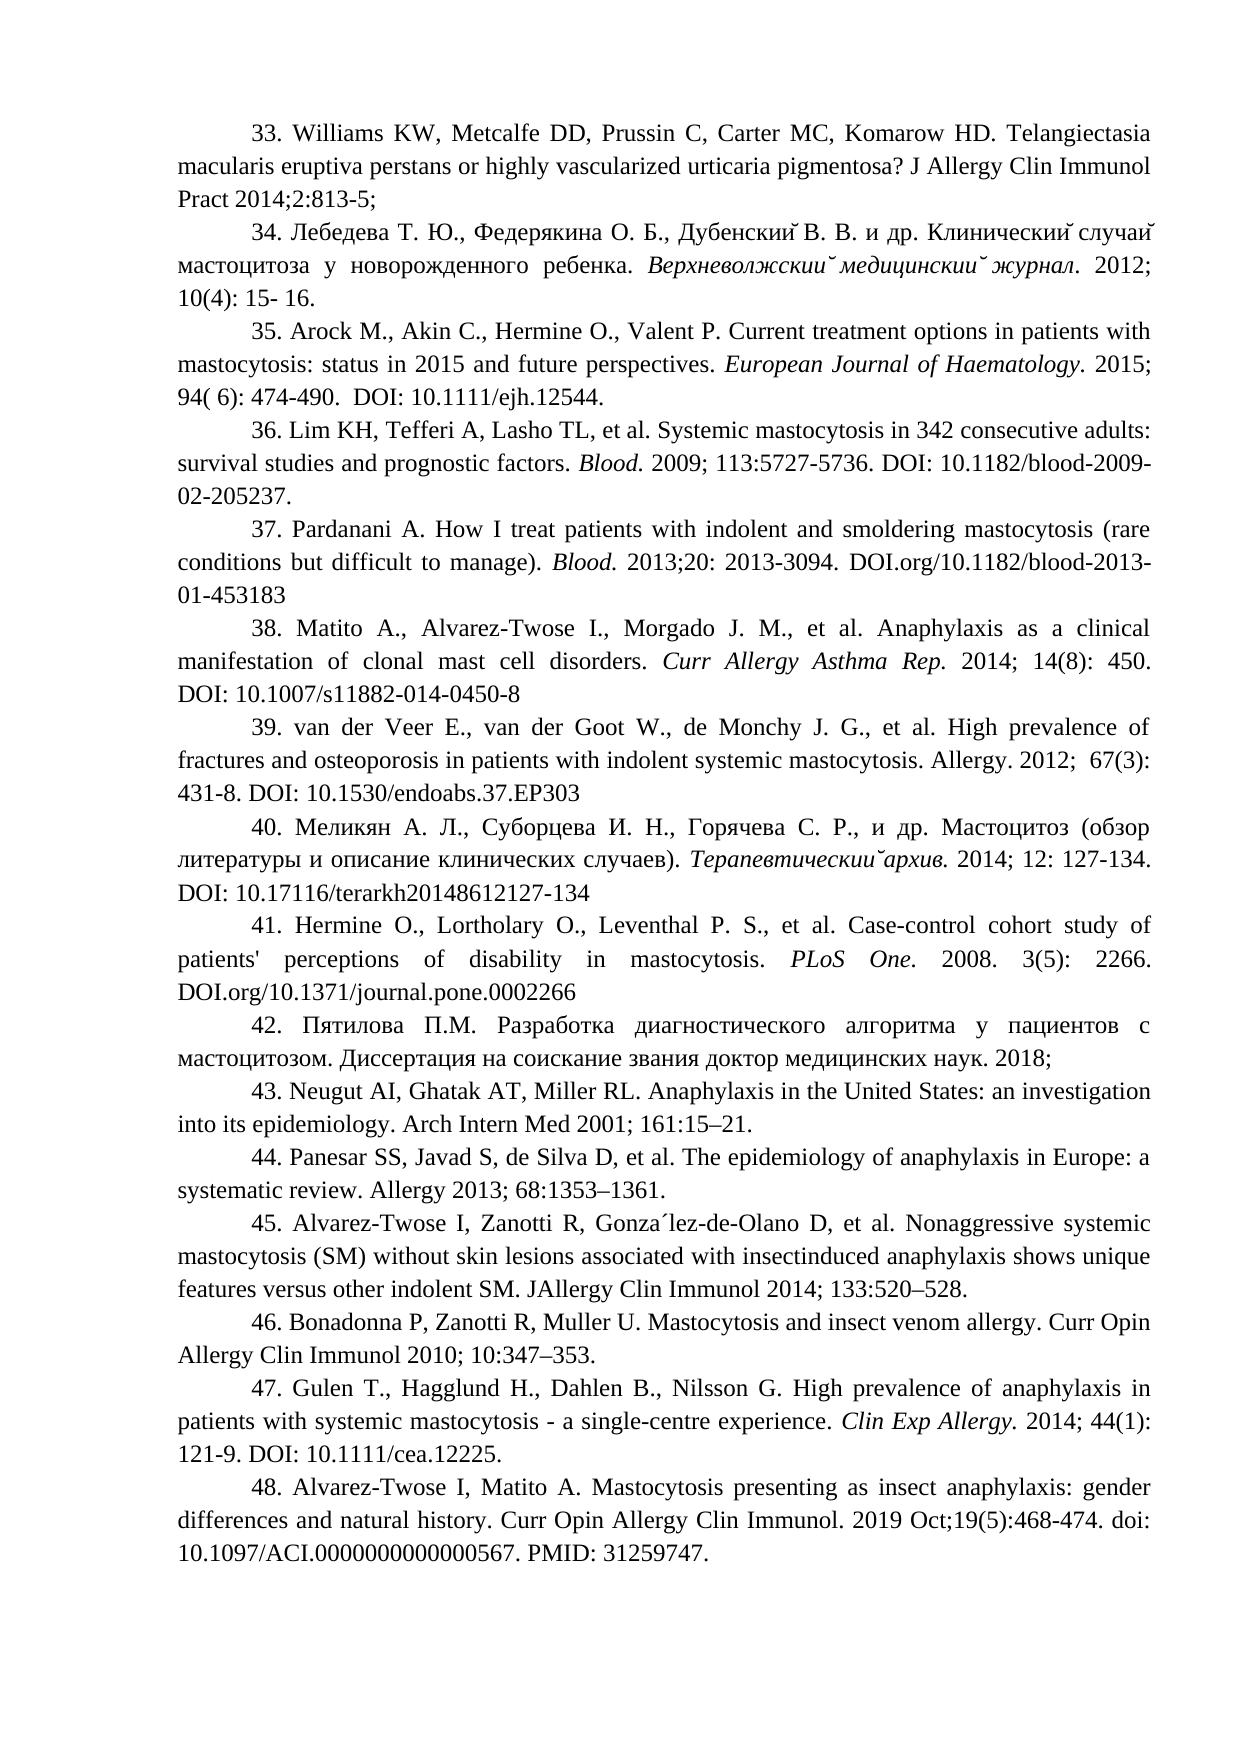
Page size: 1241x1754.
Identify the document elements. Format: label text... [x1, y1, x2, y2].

text 38. Matito A., Alvarez-Twose I., Morgado J. M., et al. Anaphylaxis as a clinical manifestation of clonal mast cell disorders. Curr Allergy Asthma Rep. 2014; 14(8): 450. DOI: 10.1007/s11882-014-0450-8 [177, 613, 1152, 708]
text 45. Alvarez-Twose I, Zanotti R, Gonza´lez-de-Olano D, et al. Nonaggressive systemic mastocytosis (SM) without skin lesions associated with insectinduced anaphylaxis shows unique features versus other indolent SM. JAllergy Clin Immunol 2014; 133:520–528. [177, 1208, 1152, 1303]
text 36. Lim KH, Tefferi A, Lasho TL, et al. Systemic mastocytosis in 342 consecutive adults: survival studies and prognostic factors. Blood. 2009; 113:5727-5736. DOI: 10.1182/blood-2009-02-205237. [177, 415, 1152, 510]
text 35. Arock M., Akin C., Hermine O., Valent P. Current treatment options in patients with mastocytosis: status in 2015 and future perspectives. European Journal of Haematology. 2015; 94( 6): 474-490. DOI: 10.1111/ejh.12544. [177, 316, 1152, 411]
text 39. van der Veer E., van der Goot W., de Monchy J. G., et al. High prevalence of fractures and osteoporosis in patients with indolent systemic mastocytosis. Allergy. 2012; 67(3): 431-8. DOI: 10.1530/endoabs.37.EP303 [177, 774, 1152, 807]
text 44. Panesar SS, Javad S, de Silva D, et al. The epidemiology of anaphylaxis in Europe: a systematic review. Allergy 2013; 68:1353–1361. [177, 1142, 1152, 1203]
text 43. Neugut AI, Ghatak AT, Miller RL. Anaphylaxis in the United States: an investigation into its epidemiology. Arch Intern Med 2001; 161:15–21. [177, 1076, 1152, 1137]
text 47. Gulen T., Hagglund H., Dahlen B., Nilsson G. High prevalence of anaphylaxis in patients with systemic mastocytosis - a single-centre experience. Clin Exp Allergy. 2014; 44(1): 121-9. DOI: 10.1111/cea.12225. [177, 1373, 1152, 1468]
text 40. Меликян А. Л., Суборцева И. Н., Горячева С. Р., и др. Мастоцитоз (обзор литературы и описание клинических случаев). Терапевтический архив. 2014; 12: 127-134. DOI: 10.17116/terarkh20148612127-134 [177, 812, 1152, 906]
text 33. Williams KW, Metcalfe DD, Prussin C, Carter MC, Komarow HD. Telangiectasia macularis eruptiva perstans or highly vascularized urticaria pigmentosa? J Allergy Clin Immunol Pract 2014;2:813-5; [177, 118, 1152, 213]
text 41. Hermine O., Lortholary O., Leventhal P. S., et al. Case-control cohort study of patients' perceptions of disability in mastocytosis. PLoS One. 2008. 3(5): 2266. DOI.org/10.1371/journal.pone.0002266 [177, 911, 1152, 1005]
text 42. Пятилова П.М. Разработка диагностического алгоритма у пациентов с мастоцитозом. Диссертация на соискание звания доктор медицинских наук. 2018; [177, 1010, 1152, 1071]
text 39. van der Veer E., van der Goot W., de Monchy J. G., et al. High prevalence of fractures and osteoporosis in patients with indolent systemic mastocytosis. Allergy. 2012; 67(3): 431-8. DOI: 10.1530/endoabs.37.EP303 [177, 712, 1152, 746]
text 46. Bonadonna P, Zanotti R, Muller U. Mastocytosis and insect venom allergy. Curr Opin Allergy Clin Immunol 2010; 10:347–353. [177, 1307, 1152, 1369]
text 37. Pardanani A. How I treat patients with indolent and smoldering mastocytosis (rare conditions but difficult to manage). Blood. 2013;20: 2013-3094. DOI.org/10.1182/blood-2013-01-453183 [177, 514, 1152, 609]
text 48. Alvarez-Twose I, Matito A. Mastocytosis presenting as insect anaphylaxis: gender differences and natural history. Curr Opin Allergy Clin Immunol. 2019 Oct;19(5):468-474. doi: 10.1097/ACI.0000000000000567. PMID: 31259747. [177, 1472, 1152, 1567]
text 34. Лебедева Т. Ю., Федерякина О. Б., Дубенский В. В. и др. Клинический случай мастоцитоза у новорожденного ребенка. Верхневолжский медицинский журнал. 2012; 10(4): 15- 16. [177, 217, 1152, 312]
